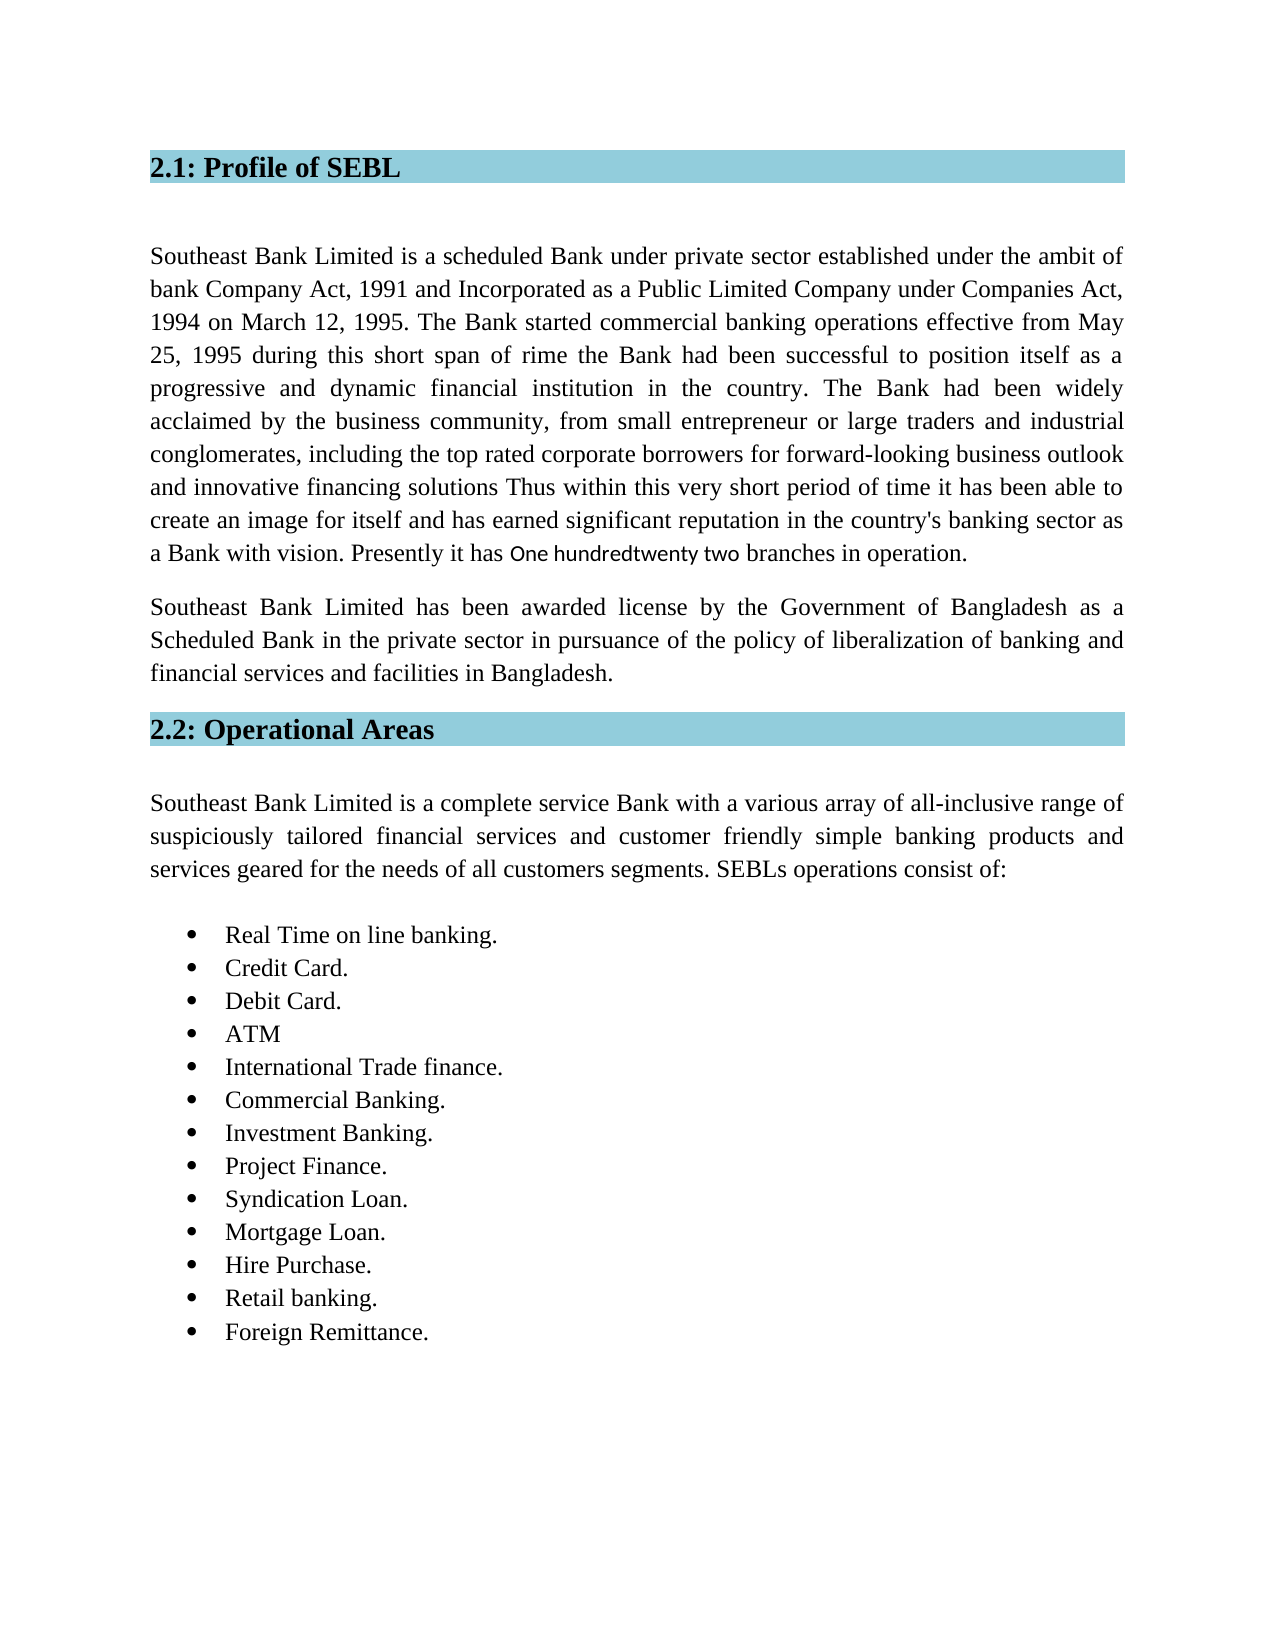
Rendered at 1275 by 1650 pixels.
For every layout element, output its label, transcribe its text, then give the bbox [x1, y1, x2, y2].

list Investment Banking. [187, 1118, 1125, 1147]
text 2.2: Operational Areas [150, 712, 1125, 746]
list Retail banking. [187, 1283, 1125, 1312]
list Debit Card. [187, 986, 1125, 1015]
list Real Time on line banking. [187, 920, 1125, 949]
list Mortgage Loan. [187, 1217, 1125, 1246]
text 2.1: Profile of SEBL [150, 150, 1125, 183]
list Foreign Remittance. [187, 1317, 1125, 1345]
list Commercial Banking. [187, 1085, 1125, 1114]
list Credit Card. [187, 953, 1125, 982]
text Southeast Bank Limited has been awarded license by the Government of Bangladesh as a Scheduled Bank in the private sector in pursuance of the policy of liberalization of banking and financial services and facilities in Bangladesh. [150, 592, 1125, 687]
list International Trade finance. [187, 1052, 1125, 1081]
list ATM [187, 1019, 1125, 1048]
text Southeast Bank Limited is a scheduled Bank under private sector established under the ambit of bank Company Act, 1991 and Incorporated as a Public Limited Company under Companies Act, 1994 on March 12, 1995. The Bank started commercial banking operations effective from May 25, 1995 during this short span of rime the Bank had been successful to position itself as a progressive and dynamic financial institution in the country. The Bank had been widely acclaimed by the business community, from small entrepreneur or large traders and industrial conglomerates, including the top rated corporate borrowers for forward-looking business outlook and innovative financing solutions Thus within this very short period of time it has been able to create an image for itself and has earned significant reputation in the country's banking sector as a Bank with vision. Presently it has One hundredtwenty two branches in operation. [150, 241, 1125, 567]
list Hire Purchase. [187, 1251, 1125, 1279]
list Syndication Loan. [187, 1184, 1125, 1213]
text Southeast Bank Limited is a complete service Bank with a various array of all-inclusive range of suspiciously tailored financial services and customer friendly simple banking products and services geared for the needs of all customers segments. SEBLs operations consist of: [150, 788, 1125, 883]
list Project Finance. [187, 1151, 1125, 1180]
